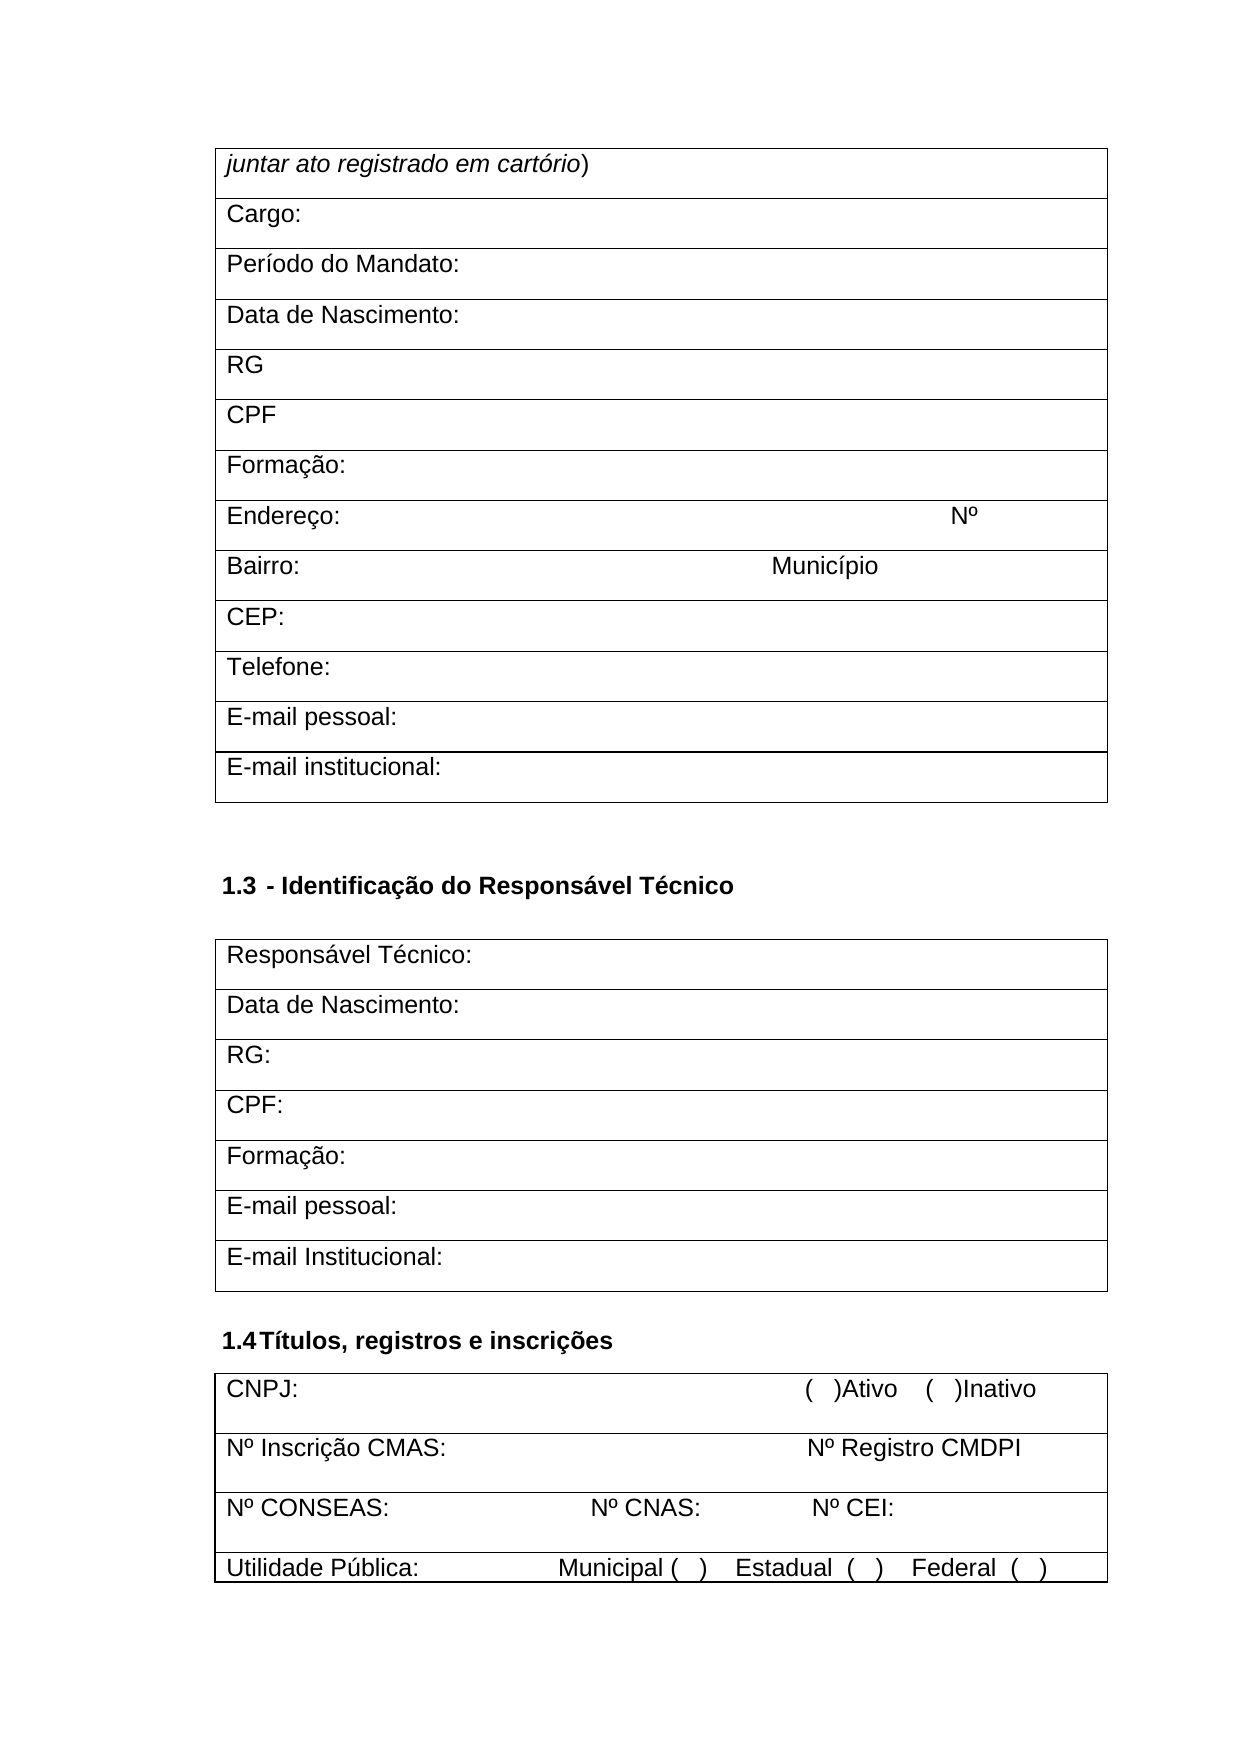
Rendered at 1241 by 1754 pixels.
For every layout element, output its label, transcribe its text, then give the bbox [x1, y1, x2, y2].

table_cell Formação: [216, 1141, 1107, 1190]
table_cell RG: [216, 1040, 1107, 1089]
table_header CNPJ: ( )Ativo ( )Inativo [216, 1374, 1107, 1432]
table_cell Data de Nascimento: [216, 300, 1107, 349]
table_cell Telefone: [216, 652, 1107, 701]
table_cell E-mail Institucional: [216, 1241, 1107, 1291]
table_cell E-mail pessoal: [216, 1191, 1107, 1240]
table_cell CEP: [216, 601, 1107, 651]
table_cell Endereço: Nº [216, 501, 1107, 550]
table_header Responsável Técnico: [216, 940, 1107, 989]
table_cell E-mail pessoal: [216, 702, 1107, 751]
table_cell Bairro: Município [216, 551, 1107, 600]
table_cell Formação: [216, 451, 1107, 500]
list Títulos, registros e inscrições [222, 1326, 1107, 1354]
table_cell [216, 1553, 1107, 1581]
table_cell Nº CONSEAS: Nº CNAS: Nº CEI: [216, 1493, 1107, 1552]
table_cell E-mail institucional: [216, 753, 1107, 802]
list - Identificação do Responsável Técnico [222, 871, 1107, 899]
table_cell Período do Mandato: [216, 249, 1107, 298]
table_cell Data de Nascimento: [216, 990, 1107, 1039]
table_cell CPF: [216, 1091, 1107, 1140]
table_cell RG [216, 350, 1107, 399]
table_cell Cargo: [216, 199, 1107, 248]
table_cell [216, 149, 1107, 198]
table_cell CPF [216, 400, 1107, 449]
table_cell Nº Inscrição CMAS: Nº Registro CMDPI [216, 1434, 1107, 1492]
